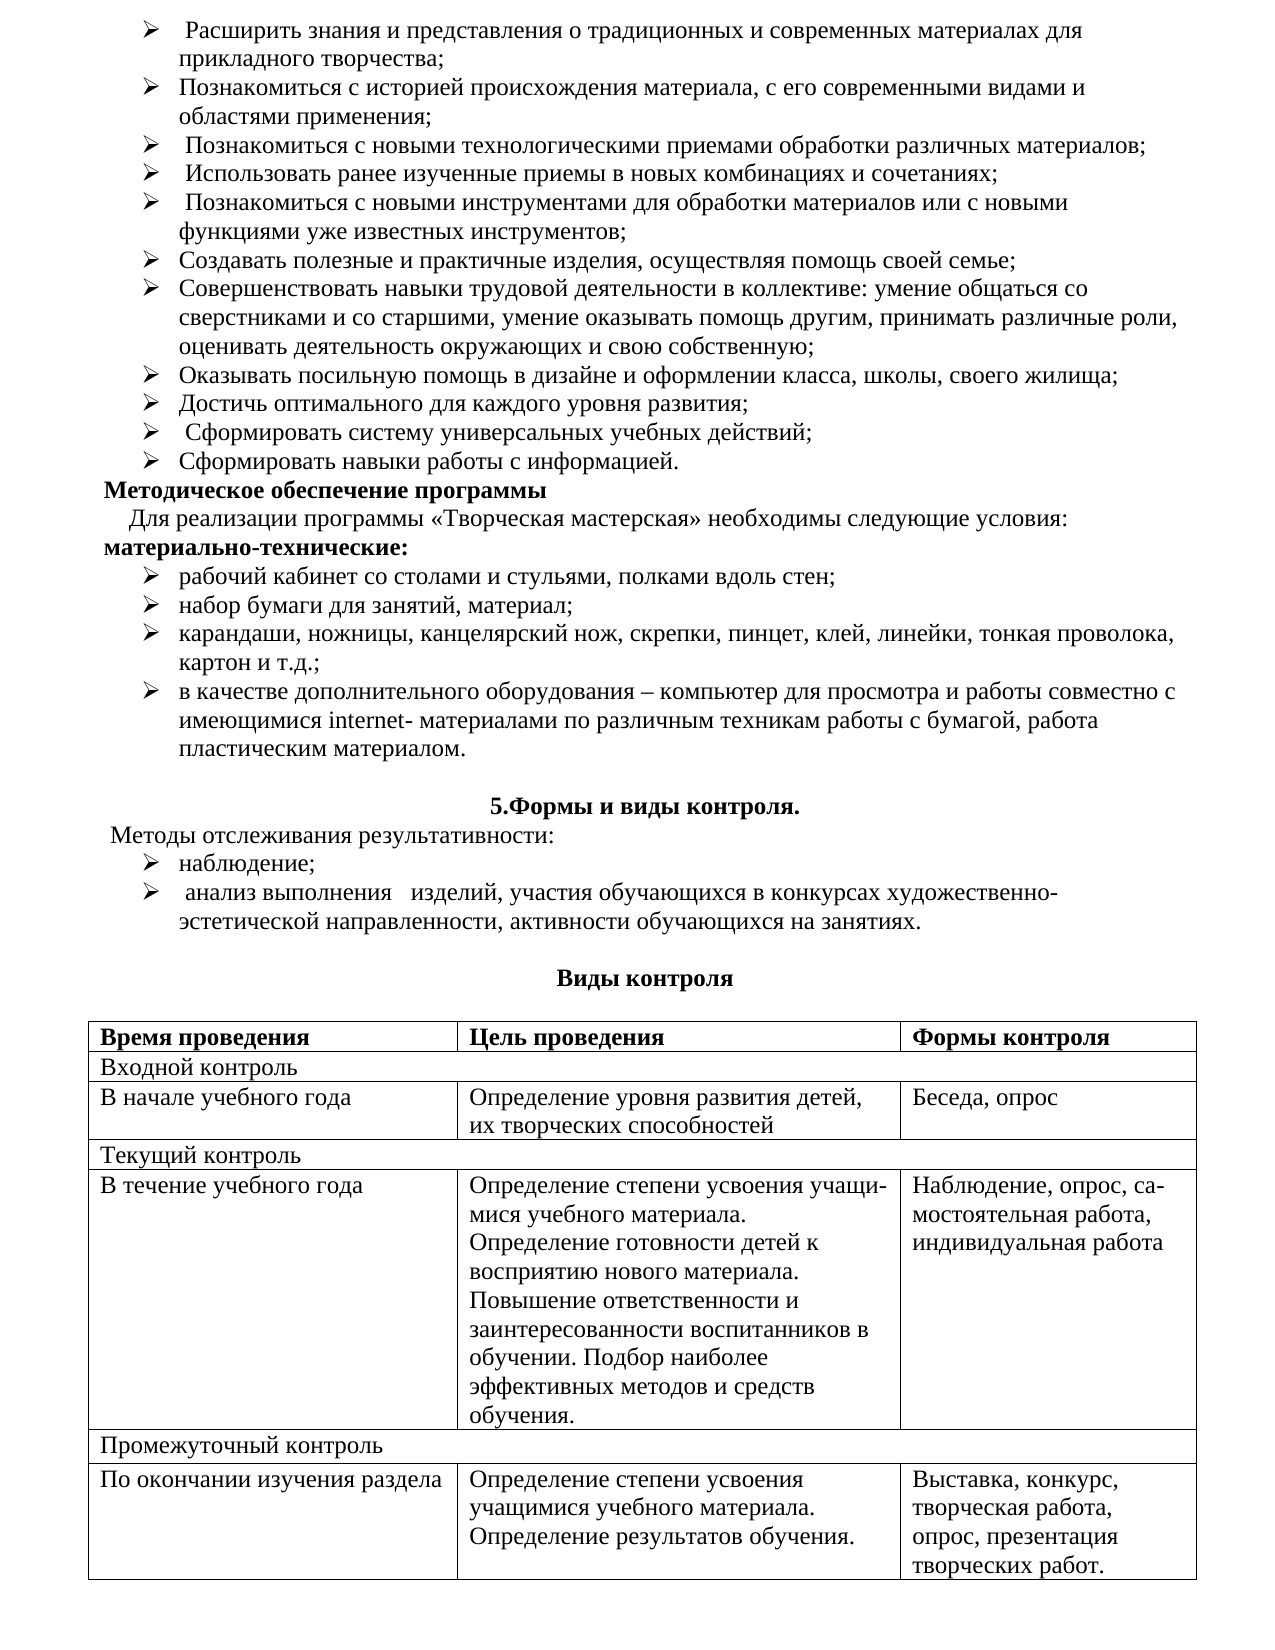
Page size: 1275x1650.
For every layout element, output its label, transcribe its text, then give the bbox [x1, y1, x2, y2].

list набор бумаги для занятий, материал; [141, 590, 1186, 618]
table_header Время проведения [89, 1022, 457, 1051]
table_cell Определение степени усвоения учащимися учебного материала. Определение готовности детей к восприятию нового материала. Повышение ответственности и заинтересованности воспитанников в обучении. Подбор наиболее эффективных методов и средств обучения. [458, 1170, 900, 1429]
text Виды контроля [103, 963, 1186, 992]
table_cell По окончании изучения раздела [89, 1464, 457, 1579]
table_cell Определение степени усвоения учащимися учебного материала. Определение результатов обучения. [458, 1464, 900, 1579]
list Расширить знания и представления о традиционных и современных материалах для прикладного творчества; [141, 15, 1186, 72]
text Методическое обеспечение программы [103, 475, 1186, 503]
text Методы отслеживания результативности: [103, 820, 1186, 848]
list наблюдение; [141, 848, 1186, 877]
table_cell В течение учебного года [89, 1170, 457, 1429]
list Познакомиться с новыми инструментами для обработки материалов или с новыми функциями уже известных инструментов; [141, 187, 1186, 245]
list Сформировать навыки работы с информацией. [141, 446, 1186, 475]
text материально-технические: [103, 532, 1186, 561]
list анализ выполнения изделий, участия обучающихся в конкурсах художественно-эстетической направленности, активности обучающихся на занятиях. [141, 877, 1186, 935]
table_header Цель проведения [458, 1022, 900, 1051]
table_cell Текущий контроль [89, 1140, 1196, 1169]
table_cell Входной контроль [89, 1052, 1196, 1081]
table_cell Выставка, конкурс, творческая работа, опрос, презентация творческих работ. [901, 1464, 1196, 1579]
text 5.Формы и виды контроля. [103, 791, 1186, 820]
list Достичь оптимального для каждого уровня развития; [141, 388, 1186, 417]
table_header Формы контроля [901, 1022, 1196, 1051]
table_cell В начале учебного года [89, 1082, 457, 1139]
table_cell Беседа, опрос [901, 1082, 1196, 1139]
list рабочий кабинет со столами и стульями, полками вдоль стен; [141, 561, 1186, 590]
list в качестве дополнительного оборудования – компьютер для просмотра и работы совместно с имеющимися internet- материалами по различным техникам работы с бумагой, работа пластическим материалом. [141, 676, 1186, 762]
table_cell Определение уровня развития детей, их творческих способностей [458, 1082, 900, 1139]
list Использовать ранее изученные приемы в новых комбинациях и сочетаниях; [141, 158, 1186, 187]
list Познакомиться с новыми технологическими приемами обработки различных материалов; [141, 130, 1186, 158]
list Познакомиться с историей происхождения материала, с его современными видами и областями применения; [141, 72, 1186, 130]
list Оказывать посильную помощь в дизайне и оформлении класса, школы, своего жилища; [141, 360, 1186, 388]
table_cell Промежуточный контроль [89, 1430, 1196, 1463]
list Создавать полезные и практичные изделия, осуществляя помощь своей семье; [141, 245, 1186, 273]
list Совершенствовать навыки трудовой деятельности в коллективе: умение общаться со сверстниками и со старшими, умение оказывать помощь другим, принимать различные роли, оценивать деятельность окружающих и свою собственную; [141, 273, 1186, 360]
list карандаши, ножницы, канцелярский нож, скрепки, пинцет, клей, линейки, тонкая проволока, картон и т.д.; [141, 618, 1186, 676]
text Для реализации программы «Творческая мастерская» необходимы следующие условия: [103, 503, 1186, 532]
list Сформировать систему универсальных учебных действий; [141, 417, 1186, 446]
table_cell Наблюдение, опрос, самостоятельная работа, индивидуальная работа [901, 1170, 1196, 1429]
